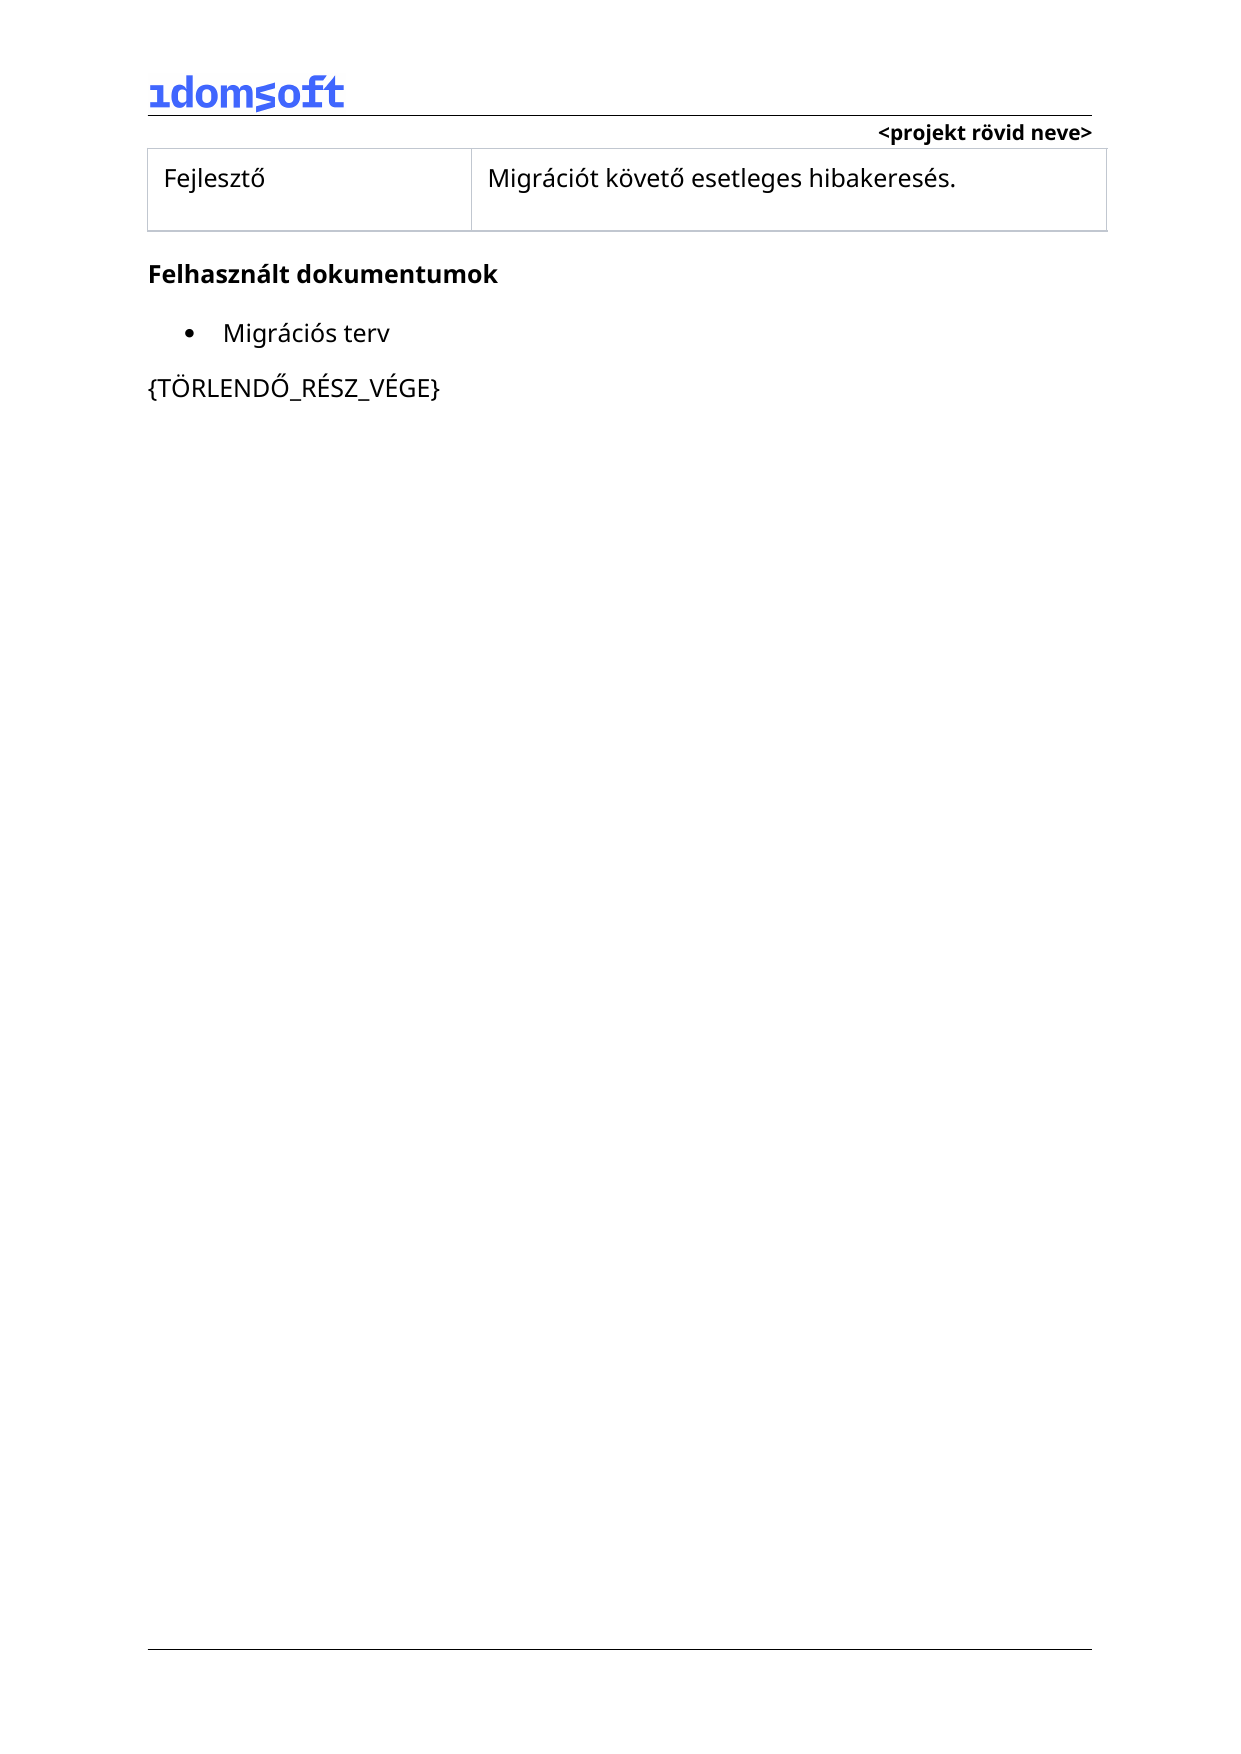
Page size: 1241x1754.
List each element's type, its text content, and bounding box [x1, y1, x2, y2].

text {TÖRLENDŐ_RÉSZ_VÉGE} [148, 371, 1092, 405]
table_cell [472, 149, 1106, 230]
text Felhasznált dokumentumok [148, 257, 1092, 291]
table_cell Fejlesztő [148, 149, 471, 230]
list Migrációs terv [185, 316, 1092, 350]
picture [147, 73, 347, 115]
